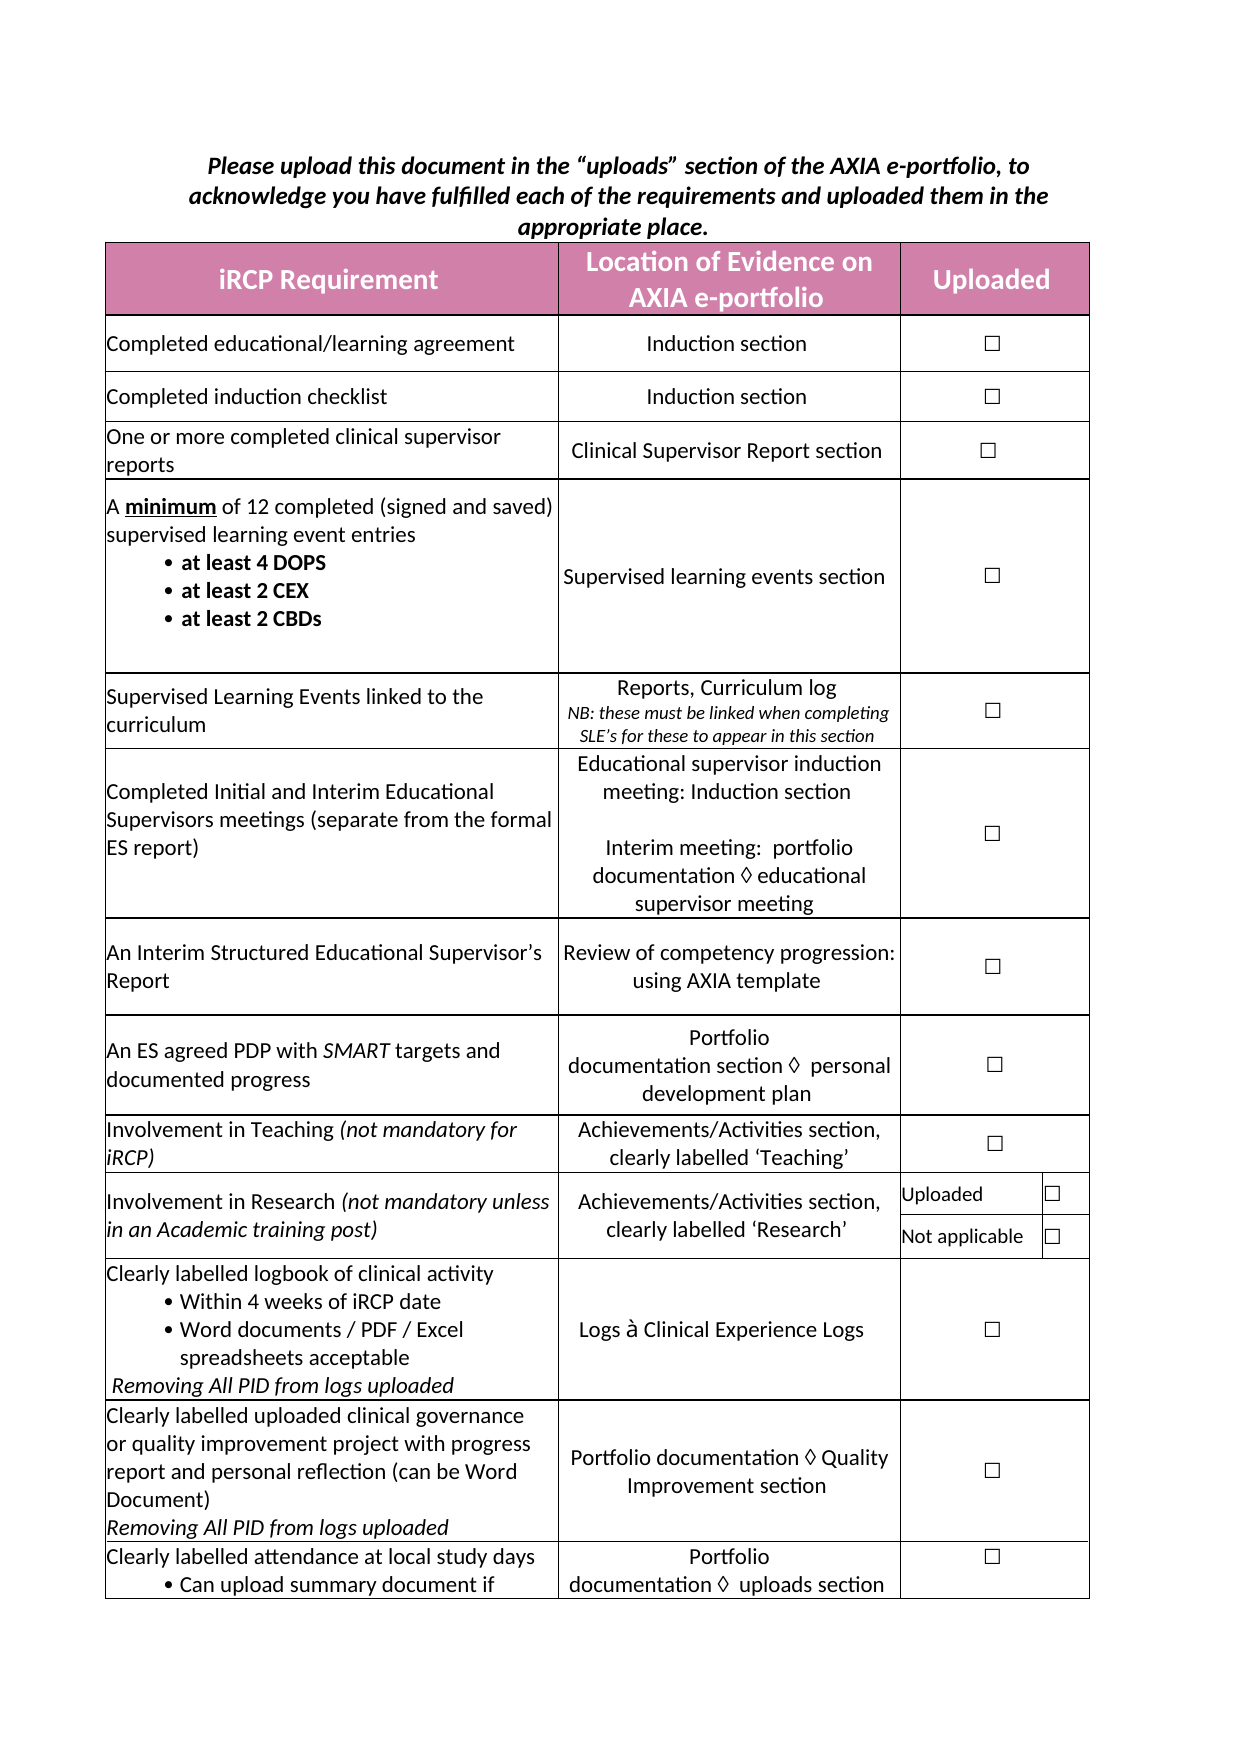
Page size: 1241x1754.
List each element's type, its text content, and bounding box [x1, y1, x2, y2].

table_header iRCP Requirement [106, 243, 558, 314]
table_cell Portfolio documentation section personal development plan [559, 1016, 900, 1114]
table_cell ☐ [901, 1259, 1089, 1399]
table_cell ☐ [901, 316, 1089, 371]
table_cell ☐ [901, 372, 1089, 421]
table_cell ☐ [901, 1116, 1089, 1172]
table_cell Portfolio documentation Quality Improvement section [559, 1401, 900, 1541]
table_header Location of Evidence on AXIA e-portfolio [559, 243, 900, 314]
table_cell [559, 1542, 900, 1598]
table_cell Completed induction checklist [106, 372, 558, 421]
table_cell Induction section [559, 316, 900, 371]
table_cell ☐ [901, 749, 1089, 917]
table_cell ☐ [901, 480, 1089, 672]
table_cell Involvement in Teaching (not mandatory for iRCP) [106, 1116, 558, 1172]
table_cell Induction section [559, 372, 900, 421]
text Please upload this document in the “uploads” section of the AXIA e-portfolio, to acknowledge you have fulfilled each of the requirements and uploaded them in the appropriate place. [150, 150, 1090, 242]
table_cell Completed educational/learning agreement [106, 316, 558, 371]
table_cell ☐ [901, 1401, 1089, 1541]
table_cell Uploaded [901, 1173, 1042, 1214]
table_cell ☐ [901, 674, 1089, 747]
table_cell ☐ [901, 1541, 1089, 1598]
table_cell Completed Initial and Interim Educational Supervisors meetings (separate from the formal ES report) [106, 749, 558, 917]
table_cell ☐ [901, 422, 1089, 478]
table_cell Supervised Learning Events linked to the curriculum [106, 674, 558, 747]
table_cell ☐ [901, 1016, 1089, 1114]
table_cell Not applicable [901, 1215, 1042, 1257]
table_cell Review of competency progression: using AXIA template [559, 919, 900, 1014]
table_cell Logs à Clinical Experience Logs [559, 1259, 900, 1399]
table_cell An Interim Structured Educational Supervisor’s Report [106, 919, 558, 1014]
table_header Uploaded [901, 243, 1089, 314]
table_cell Clearly labelled logbook of clinical activity Within 4 weeks of iRCP date Word documents / PDF / Excel spreadsheets acceptable Removing All PID from logs uploaded [106, 1259, 558, 1399]
table_cell Clinical Supervisor Report section [559, 422, 900, 478]
table_cell ☐ [901, 919, 1089, 1014]
table_cell Educational supervisor induction meeting: Induction section Interim meeting: portfolio documentation educational supervisor meeting [559, 749, 900, 917]
table_cell A minimum of 12 completed (signed and saved) supervised learning event entries at least 4 DOPS at least 2 CEX at least 2 CBDs [106, 480, 558, 672]
table_cell Supervised learning events section [559, 480, 900, 672]
table_cell Involvement in Research (not mandatory unless in an Academic training post) [106, 1173, 558, 1257]
table_cell Reports, Curriculum log NB: these must be linked when completing SLE’s for these to appear in this section [559, 674, 900, 747]
table_cell An ES agreed PDP with SMART targets and documented progress [106, 1016, 558, 1114]
table_cell Clearly labelled uploaded clinical governance or quality improvement project with progress report and personal reflection (can be Word Document) Removing All PID from logs uploaded [106, 1401, 558, 1541]
table_cell Achievements/Activities section, clearly labelled ‘Research’ [559, 1173, 900, 1257]
table_cell ☐ [1043, 1215, 1089, 1257]
table_cell ☐ [1043, 1173, 1089, 1214]
table_cell Achievements/Activities section, clearly labelled ‘Teaching’ [559, 1116, 900, 1172]
table_cell One or more completed clinical supervisor reports [106, 422, 558, 478]
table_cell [106, 1542, 558, 1598]
